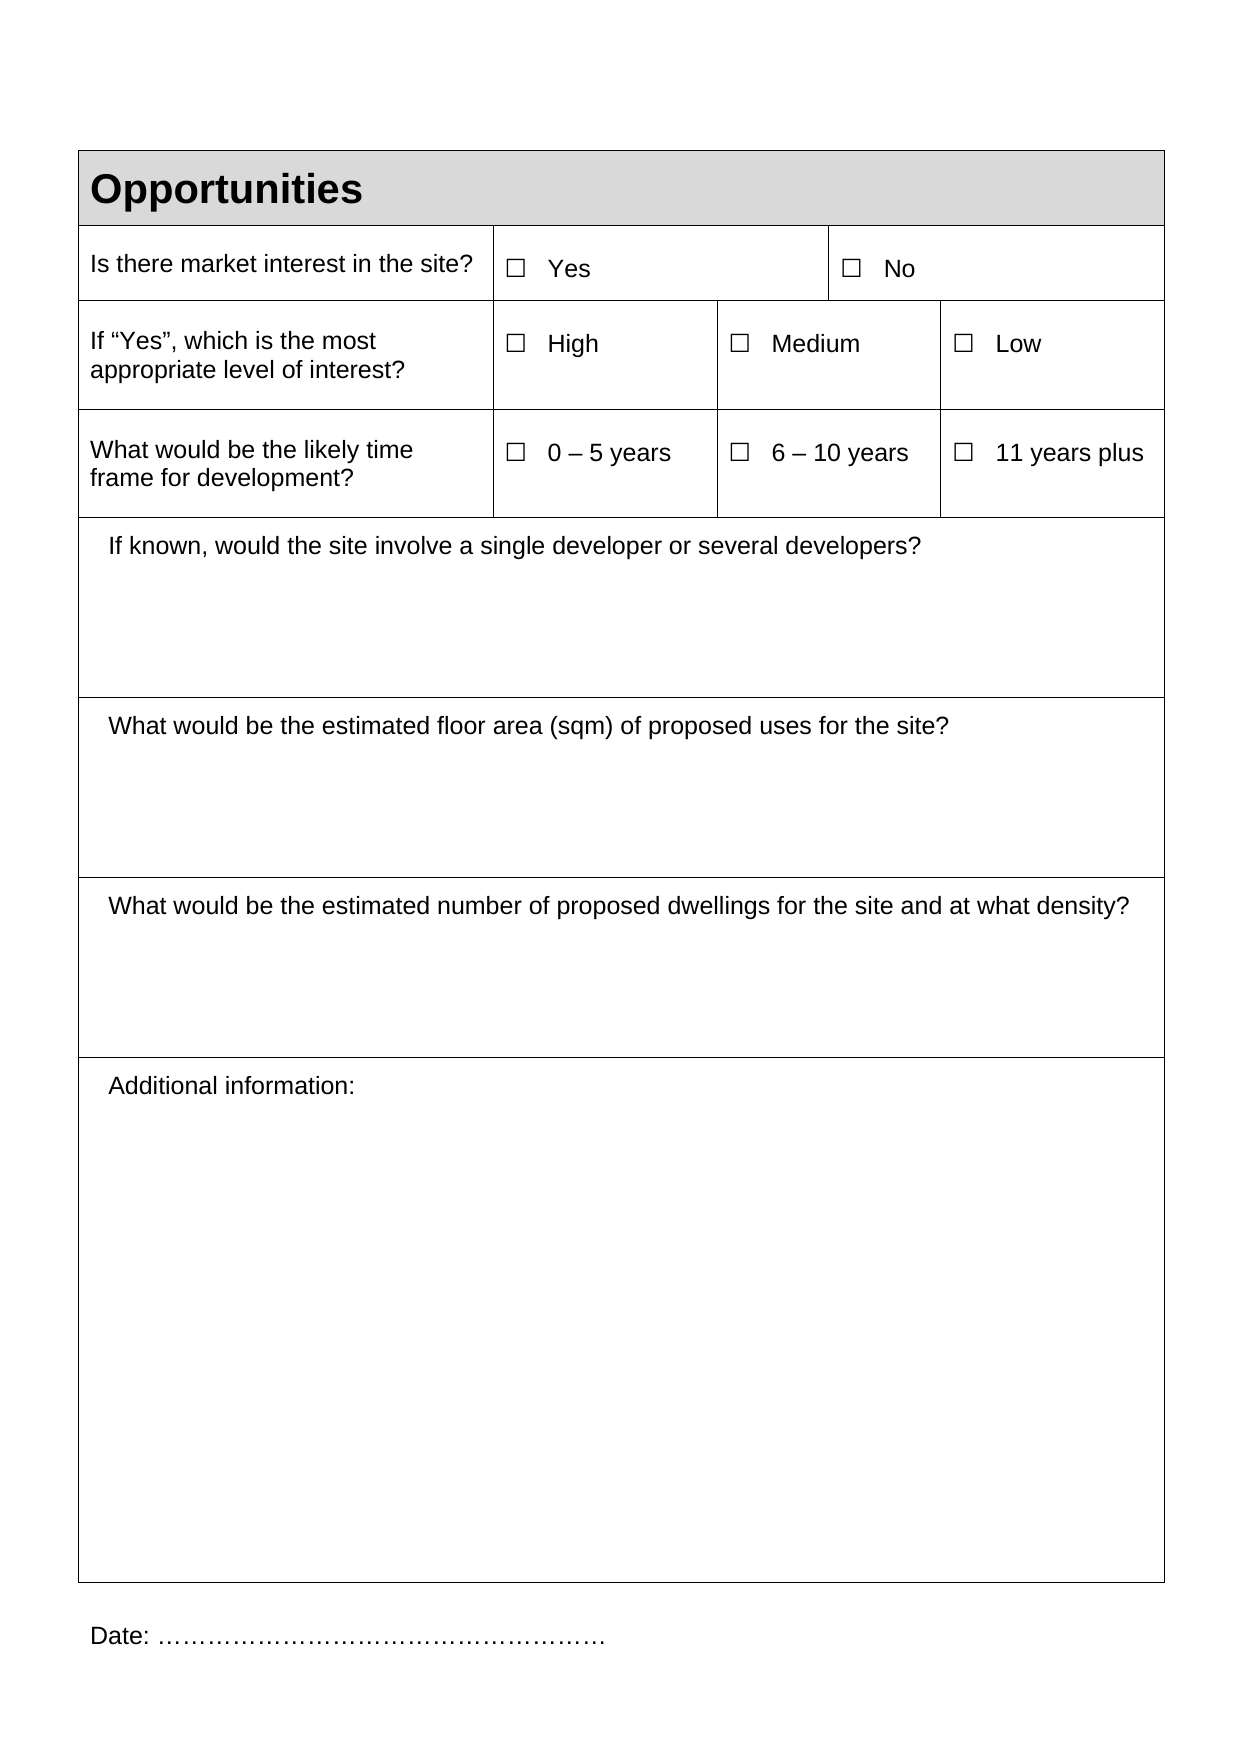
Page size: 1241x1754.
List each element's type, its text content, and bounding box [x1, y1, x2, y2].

table_cell 11 years plus [941, 410, 1164, 517]
table_cell What would be the likely time frame for development? [79, 410, 493, 517]
table_cell 0 – 5 years [494, 410, 717, 517]
table_cell Additional information: [79, 1058, 1164, 1582]
table_cell 6 – 10 years [718, 410, 940, 517]
table_cell What would be the estimated floor area (sqm) of proposed uses for the site? [79, 698, 1164, 877]
table_cell High [494, 301, 717, 408]
table_cell What would be the estimated number of proposed dwellings for the site and at what density? [79, 878, 1164, 1057]
table_cell Yes [494, 226, 828, 300]
table_cell If “Yes”, which is the most appropriate level of interest? [79, 301, 493, 408]
table_cell Is there market interest in the site? [79, 226, 493, 300]
table_cell If known, would the site involve a single developer or several developers? [79, 518, 1164, 697]
text Date: ……………………………………………… [90, 1621, 1150, 1649]
table_cell Low [941, 301, 1164, 408]
table_cell Medium [718, 301, 940, 408]
table_cell No [829, 226, 1164, 300]
table_header Opportunities [79, 151, 1164, 225]
